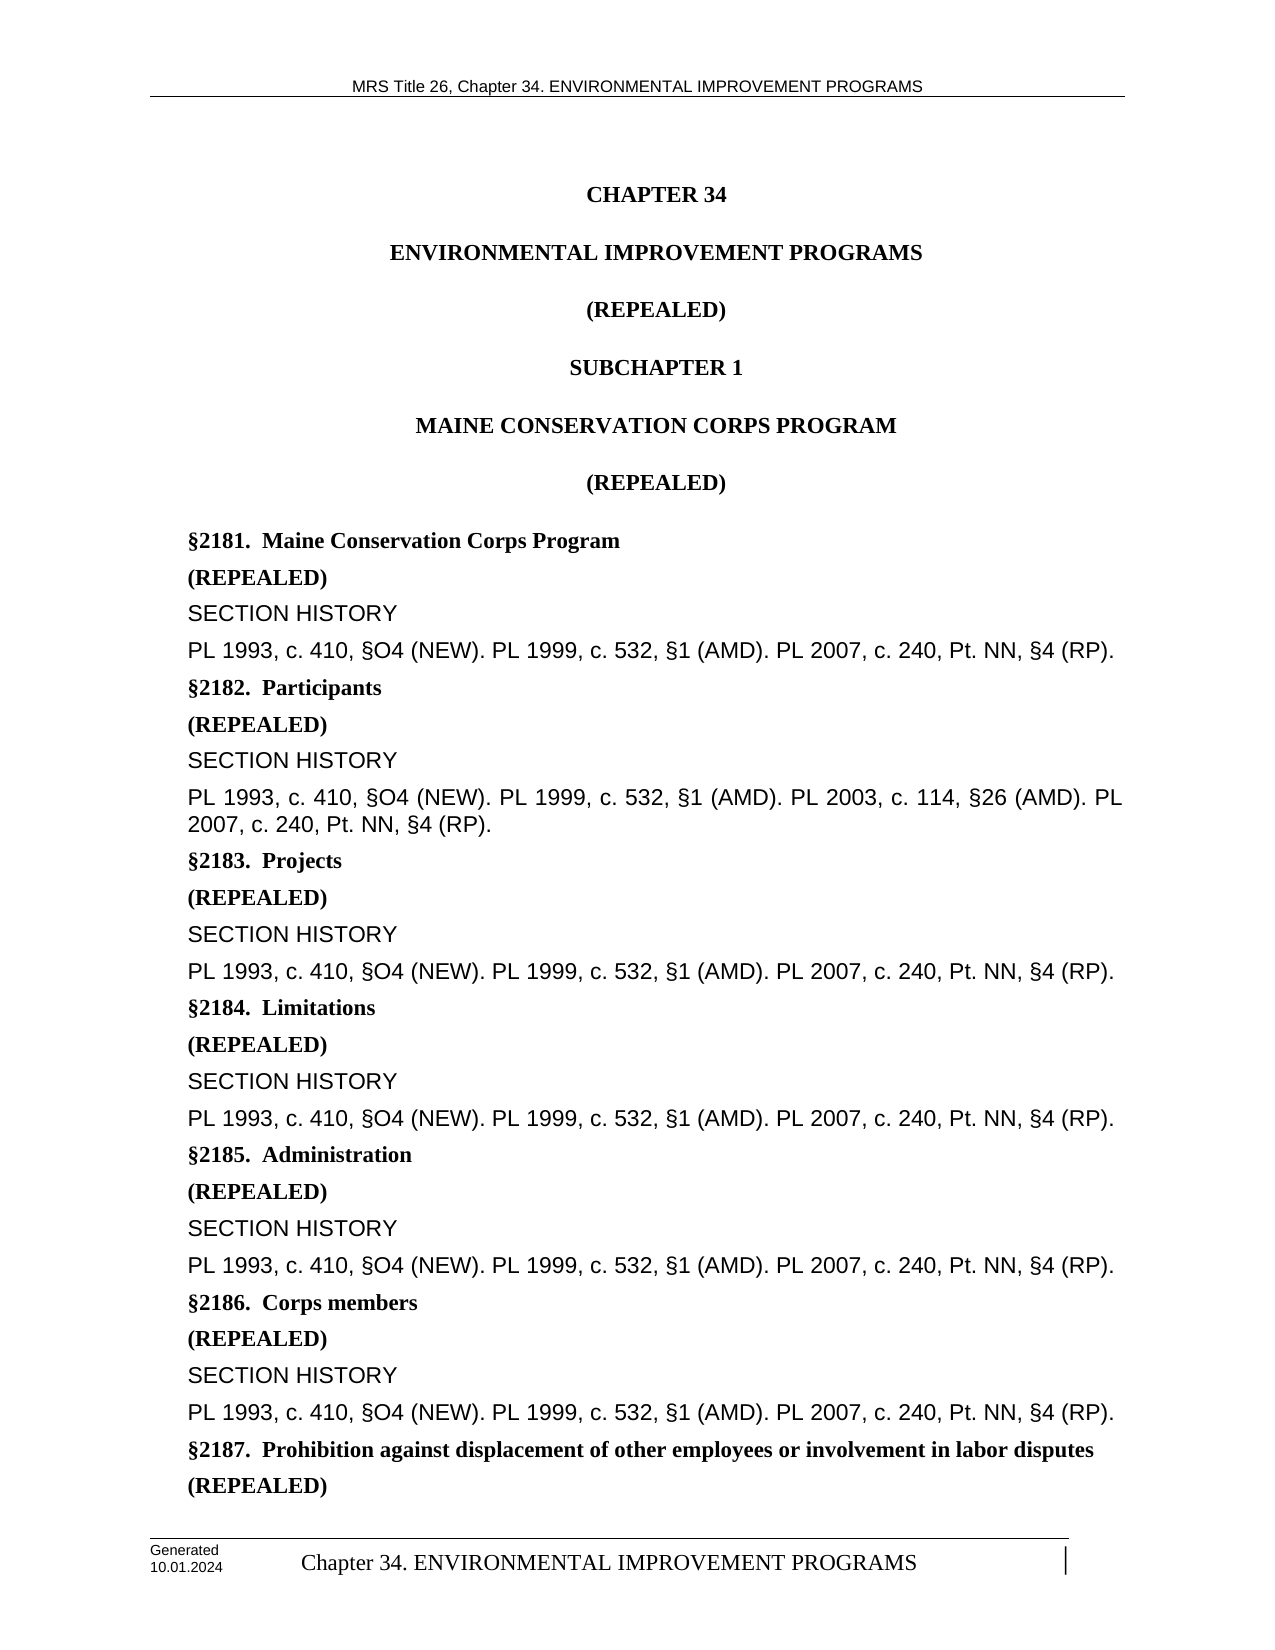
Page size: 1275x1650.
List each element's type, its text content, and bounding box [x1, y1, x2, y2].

text §2181. Maine Conservation Corps Program [187, 527, 1125, 553]
text §2187. Prohibition against displacement of other employees or involvement in labor disputes [187, 1436, 1125, 1462]
text CHAPTER 34 [187, 181, 1125, 208]
text MAINE CONSERVATION CORPS PROGRAM [187, 412, 1125, 438]
text §2183. Projects [187, 847, 1125, 874]
text §2185. Administration [187, 1142, 1125, 1168]
text SUBCHAPTER 1 [187, 354, 1125, 380]
text (REPEALED) [187, 296, 1125, 323]
text PL 1993, c. 410, §O4 (NEW). PL 1999, c. 532, §1 (AMD). PL 2003, c. 114, §26 (AMD). PL 2007, c. 240, Pt. NN, §4 (RP). [187, 784, 1125, 837]
text SECTION HISTORY [187, 600, 1125, 627]
text (REPEALED) [187, 469, 1125, 496]
text PL 1993, c. 410, §O4 (NEW). PL 1999, c. 532, §1 (AMD). PL 2007, c. 240, Pt. NN, §4 (RP). [187, 1252, 1125, 1278]
text SECTION HISTORY [187, 747, 1125, 774]
text PL 1993, c. 410, §O4 (NEW). PL 1999, c. 532, §1 (AMD). PL 2007, c. 240, Pt. NN, §4 (RP). [187, 1105, 1125, 1131]
text ENVIRONMENTAL IMPROVEMENT PROGRAMS [187, 239, 1125, 265]
text §2184. Limitations [187, 994, 1125, 1021]
text (REPEALED) [187, 884, 1125, 911]
text (REPEALED) [187, 711, 1125, 737]
text SECTION HISTORY [187, 1068, 1125, 1094]
text (REPEALED) [187, 1325, 1125, 1352]
text SECTION HISTORY [187, 921, 1125, 947]
text (REPEALED) [187, 564, 1125, 590]
text §2182. Participants [187, 674, 1125, 700]
text (REPEALED) [187, 1178, 1125, 1205]
text PL 1993, c. 410, §O4 (NEW). PL 1999, c. 532, §1 (AMD). PL 2007, c. 240, Pt. NN, §4 (RP). [187, 958, 1125, 984]
text PL 1993, c. 410, §O4 (NEW). PL 1999, c. 532, §1 (AMD). PL 2007, c. 240, Pt. NN, §4 (RP). [187, 637, 1125, 663]
text SECTION HISTORY [187, 1362, 1125, 1388]
text SECTION HISTORY [187, 1215, 1125, 1241]
text PL 1993, c. 410, §O4 (NEW). PL 1999, c. 532, §1 (AMD). PL 2007, c. 240, Pt. NN, §4 (RP). [187, 1399, 1125, 1425]
text (REPEALED) [187, 1031, 1125, 1058]
text (REPEALED) [187, 1472, 1125, 1499]
text §2186. Corps members [187, 1289, 1125, 1315]
